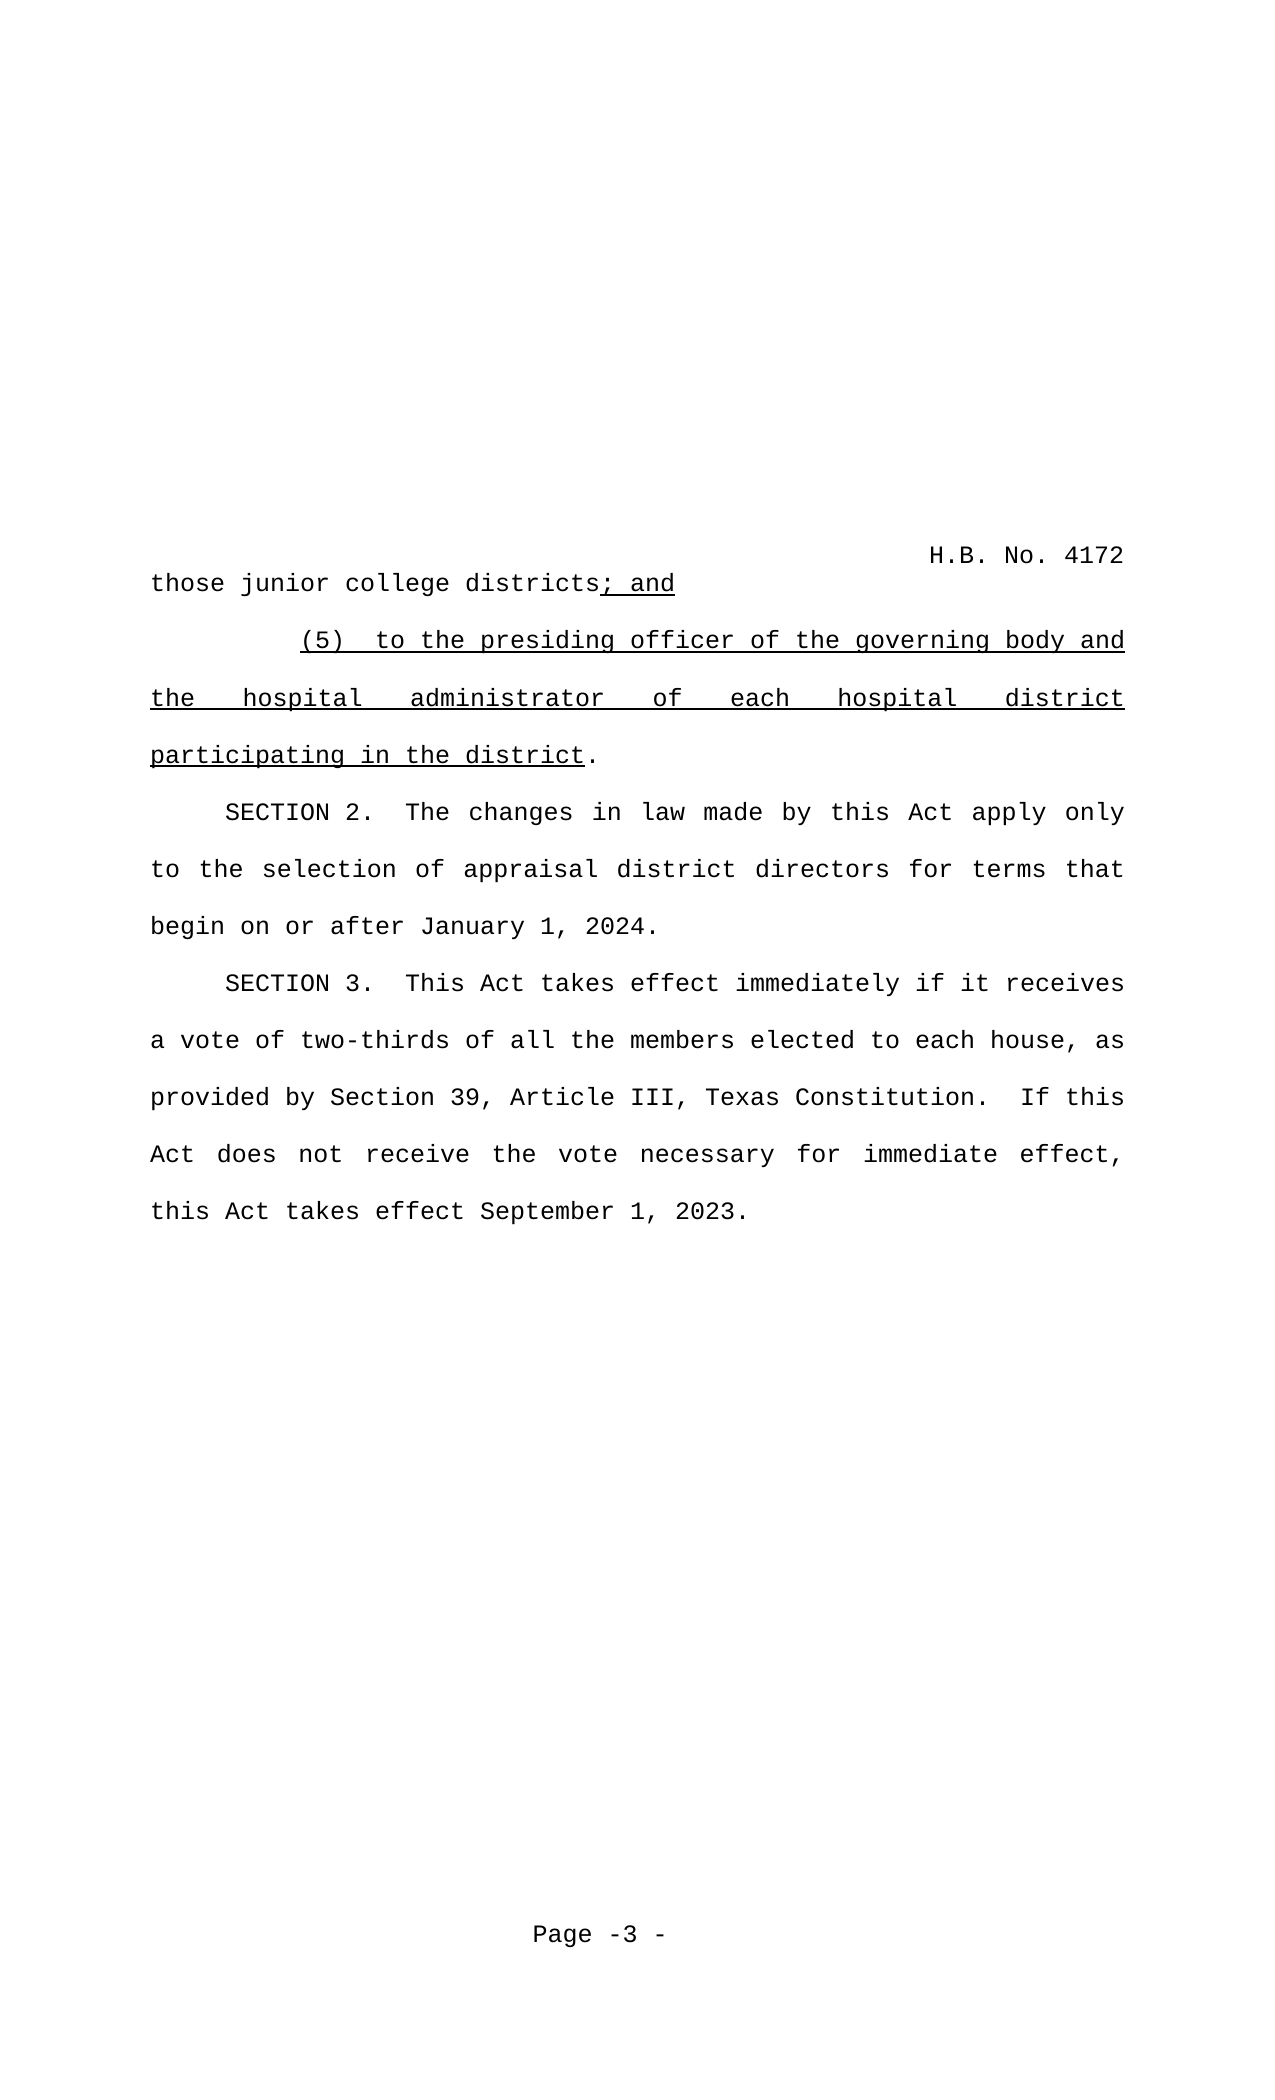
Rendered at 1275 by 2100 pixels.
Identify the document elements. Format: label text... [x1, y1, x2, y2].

text (5) to the presiding officer of the governing body and the hospital administrator of each hospital district participating in the district. [150, 628, 1125, 708]
text SECTION 3. This Act takes effect immediately if it receives a vote of two-thirds of all the members elected to each house, as provided by Section 39, Article III, Texas Constitution. If this Act does not receive the vote necessary for immediate effect, this Act takes effect September 1, 2023. [150, 970, 1125, 1227]
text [150, 571, 1125, 599]
text (5) to the presiding officer of the governing body and the hospital administrator of each hospital district participating in the district. [150, 710, 1125, 771]
text SECTION 2. The changes in law made by this Act apply only to the selection of appraisal district directors for terms that begin on or after January 1, 2024. [150, 799, 1125, 942]
